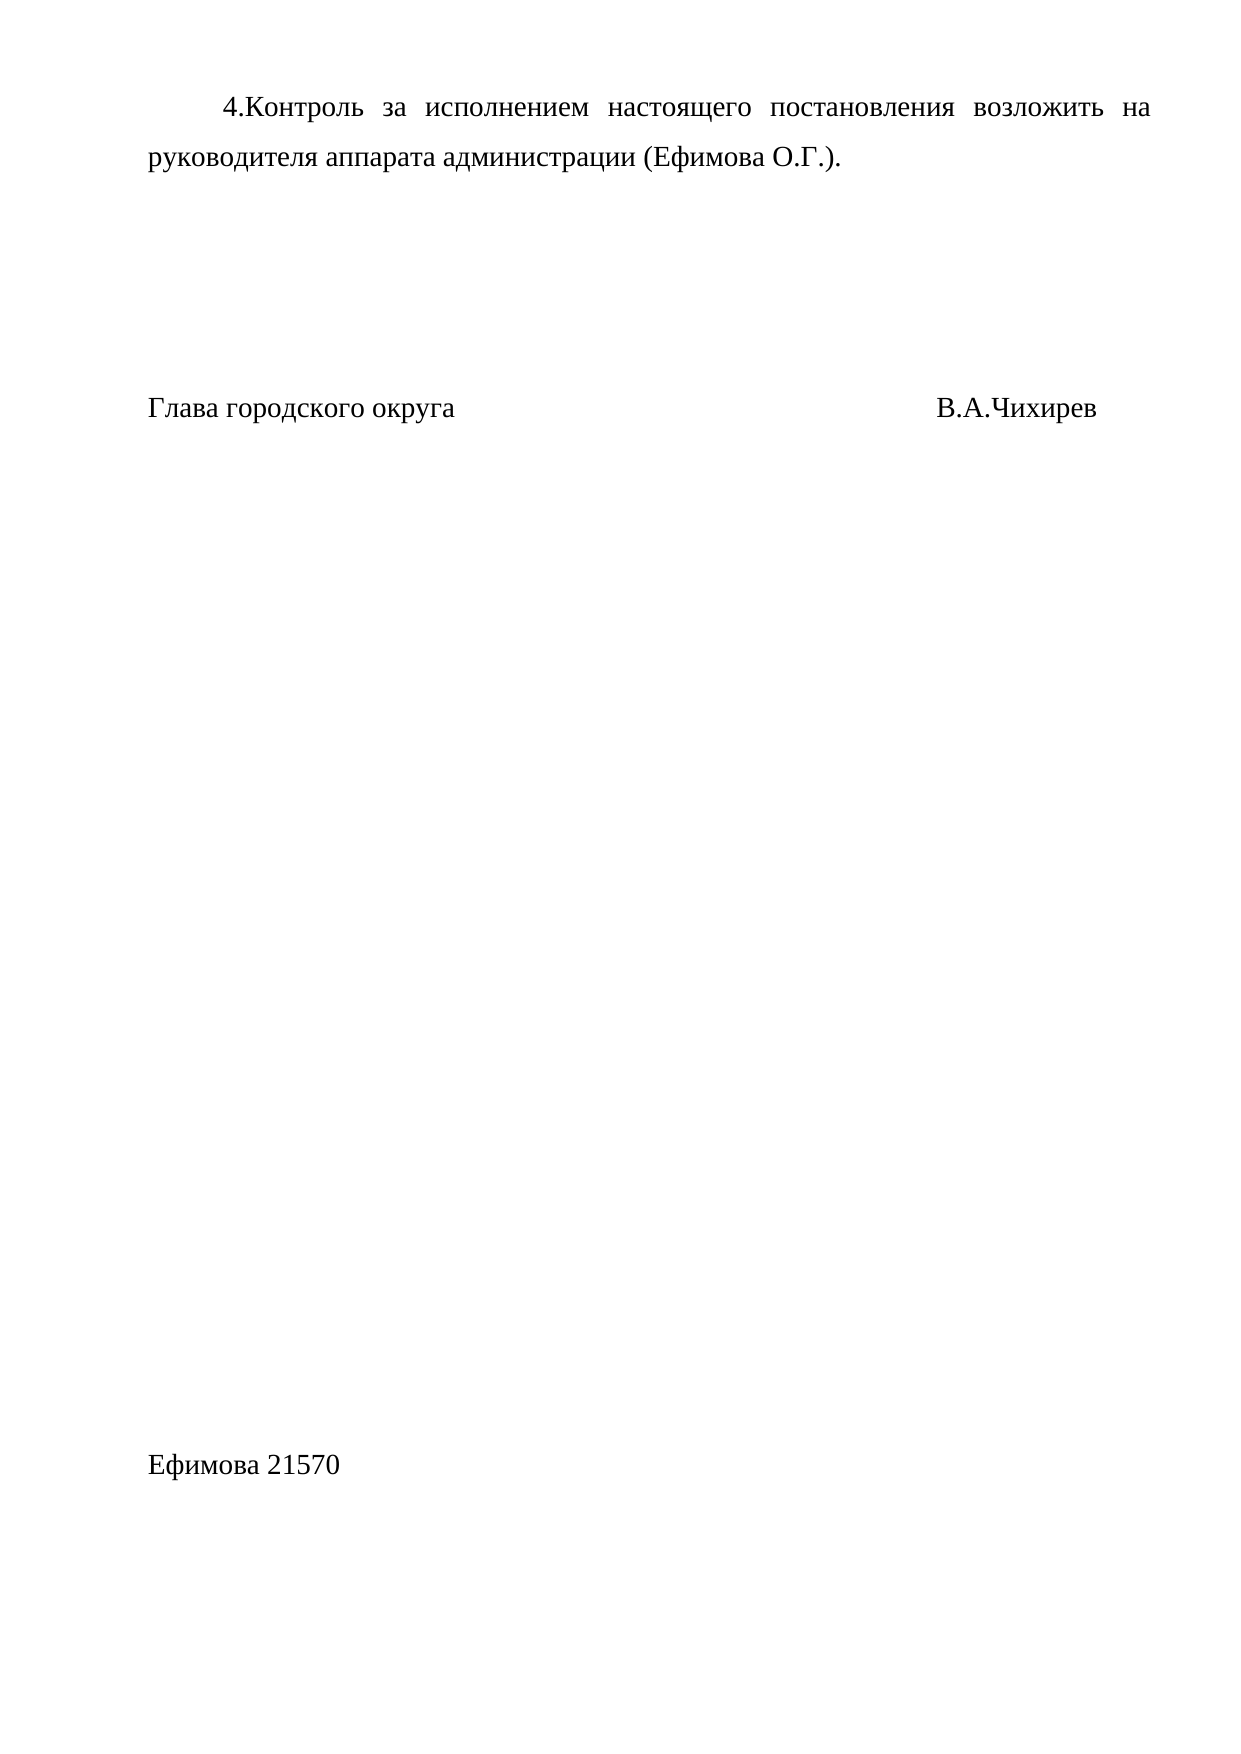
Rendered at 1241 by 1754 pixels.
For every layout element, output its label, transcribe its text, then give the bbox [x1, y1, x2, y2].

text Ефимова 21570 [148, 1447, 1152, 1481]
text Глава городского округа В.А.Чихирев [148, 391, 1152, 424]
text 4.Контроль за исполнением настоящего постановления возложить на руководителя аппарата администрации (Ефимова О.Г.). [148, 89, 1152, 172]
